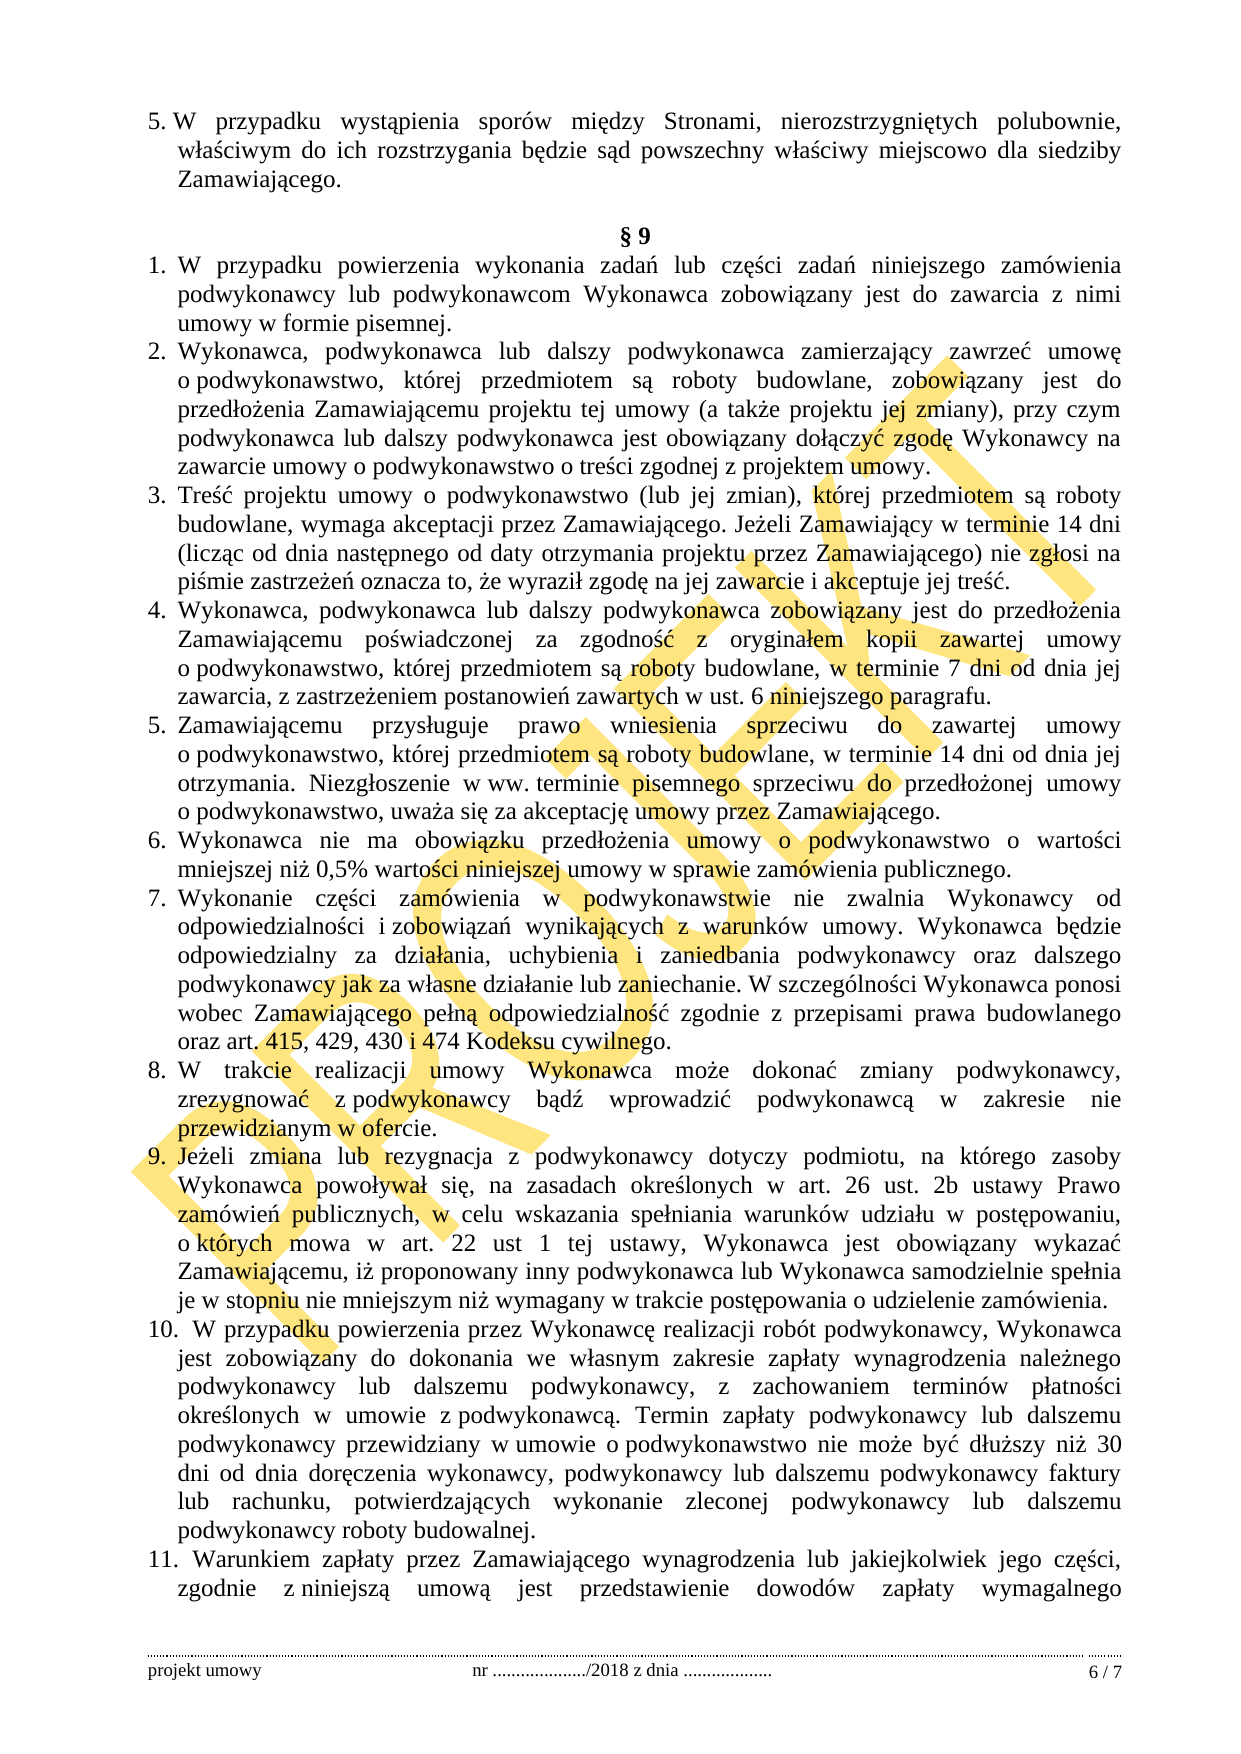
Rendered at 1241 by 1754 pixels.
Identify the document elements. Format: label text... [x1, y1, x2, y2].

list Wykonawca, podwykonawca lub dalszy podwykonawca zobowiązany jest do przedłożenia Zamawiającemu poświadczonej za zgodność z oryginałem kopii zawartej umowy o podwykonawstwo, której przedmiotem są roboty budowlane, w terminie 7 dni od dnia jej zawarcia, z zastrzeżeniem postanowień zawartych w ust. 6 niniejszego paragrafu. [148, 595, 1122, 710]
list W przypadku powierzenia przez Wykonawcę realizacji robót podwykonawcy, Wykonawca jest zobowiązany do dokonania we własnym zakresie zapłaty wynagrodzenia należnego podwykonawcy lub dalszemu podwykonawcy, z zachowaniem terminów płatności określonych w umowie z podwykonawcą. Termin zapłaty podwykonawcy lub dalszemu podwykonawcy przewidziany w umowie o podwykonawstwo nie może być dłuższy niż 30 dni od dnia doręczenia wykonawcy, podwykonawcy lub dalszemu podwykonawcy faktury lub rachunku, potwierdzających wykonanie zleconej podwykonawcy lub dalszemu podwykonawcy roboty budowalnej. [148, 1314, 1122, 1544]
list W trakcie realizacji umowy Wykonawca może dokonać zmiany podwykonawcy, zrezygnować z podwykonawcy bądź wprowadzić podwykonawcą w zakresie nie przewidzianym w ofercie. [148, 1055, 1122, 1141]
list Wykonawca nie ma obowiązku przedłożenia umowy o podwykonawstwo o wartości mniejszej niż 0,5% wartości niniejszej umowy w sprawie zamówienia publicznego. [148, 825, 1122, 883]
list Treść projektu umowy o podwykonawstwo (lub jej zmian), której przedmiotem są roboty budowlane, wymaga akceptacji przez Zamawiającego. Jeżeli Zamawiający w terminie 14 dni (licząc od dnia następnego od daty otrzymania projektu przez Zamawiającego) nie zgłosi na piśmie zastrzeżeń oznacza to, że wyraził zgodę na jej zawarcie i akceptuje jej treść. [148, 480, 1122, 595]
list Wykonanie części zamówienia w podwykonawstwie nie zwalnia Wykonawcy od odpowiedzialności i zobowiązań wynikających z warunków umowy. Wykonawca będzie odpowiedzialny za działania, uchybienia i zaniedbania podwykonawcy oraz dalszego podwykonawcy jak za własne działanie lub zaniechanie. W szczególności Wykonawca ponosi wobec Zamawiającego pełną odpowiedzialność zgodnie z przepisami prawa budowlanego oraz art. 415, 429, 430 i 474 Kodeksu cywilnego. [148, 883, 1122, 1055]
text 5. W przypadku wystąpienia sporów między Stronami, nierozstrzygniętych polubownie, właściwym do ich rozstrzygania będzie sąd powszechny właściwy miejscowo dla siedziby Zamawiającego. [148, 106, 1122, 193]
list Zamawiającemu przysługuje prawo wniesienia sprzeciwu do zawartej umowy o podwykonawstwo, której przedmiotem są roboty budowlane, w terminie 14 dni od dnia jej otrzymania. Niezgłoszenie w ww. terminie pisemnego sprzeciwu do przedłożonej umowy o podwykonawstwo, uważa się za akceptację umowy przez Zamawiającego. [148, 710, 1122, 825]
text § 9 [148, 221, 1122, 250]
list Wykonawca, podwykonawca lub dalszy podwykonawca zamierzający zawrzeć umowę o podwykonawstwo, której przedmiotem są roboty budowlane, zobowiązany jest do przedłożenia Zamawiającemu projektu tej umowy (a także projektu jej zmiany), przy czym podwykonawca lub dalszy podwykonawca jest obowiązany dołączyć zgodę Wykonawcy na zawarcie umowy o podwykonawstwo o treści zgodnej z projektem umowy. [148, 336, 1122, 480]
list W przypadku powierzenia wykonania zadań lub części zadań niniejszego zamówienia podwykonawcy lub podwykonawcom Wykonawca zobowiązany jest do zawarcia z nimi umowy w formie pisemnej. [148, 250, 1122, 336]
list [148, 1544, 1122, 1601]
list Jeżeli zmiana lub rezygnacja z podwykonawcy dotyczy podmiotu, na którego zasoby Wykonawca powoływał się, na zasadach określonych w art. 26 ust. 2b ustawy Prawo zamówień publicznych, w celu wskazania spełniania warunków udziału w postępowaniu, o których mowa w art. 22 ust 1 tej ustawy, Wykonawca jest obowiązany wykazać Zamawiającemu, iż proponowany inny podwykonawca lub Wykonawca samodzielnie spełnia je w stopniu nie mniejszym niż wymagany w trakcie postępowania o udzielenie zamówienia. [148, 1141, 1122, 1314]
